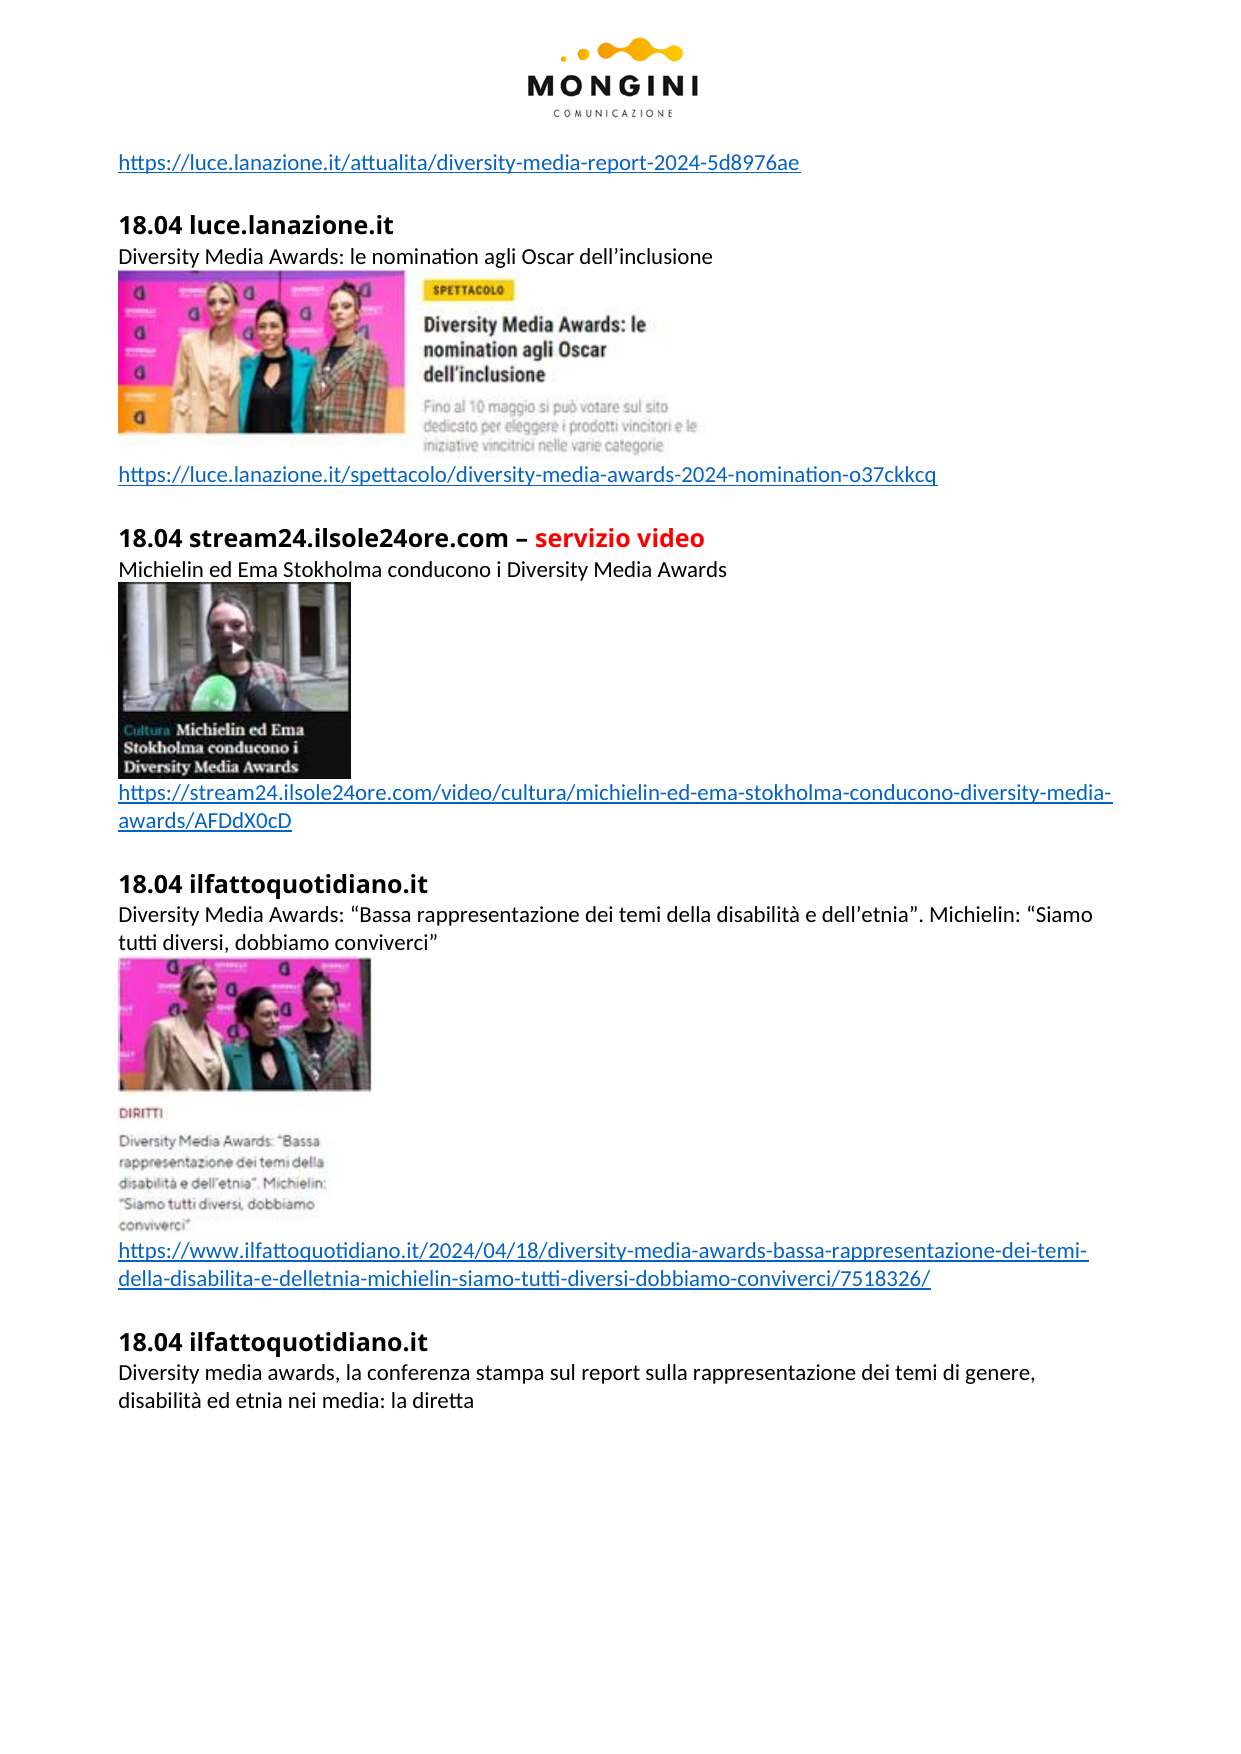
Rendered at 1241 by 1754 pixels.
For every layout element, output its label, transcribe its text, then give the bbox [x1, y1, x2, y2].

picture [514, 20, 711, 140]
subtitle 18.04 luce.lanazione.it [118, 208, 1122, 242]
text https://www.ilfattoquotidiano.it/2024/04/18/diversity-media-awards-bassa-rappresentazione-dei-temi-della-disabilita-e-delletnia-michielin-siamo-tutti-diversi-dobbiamo-conviverci/7518326/ [118, 1236, 1122, 1292]
picture [118, 956, 372, 1237]
text Diversity Media Awards: le nomination agli Oscar dell’inclusione [118, 242, 1122, 270]
subtitle 18.04 stream24.ilsole24ore.com – servizio video [118, 521, 1122, 555]
text Diversity Media Awards: “Bassa rappresentazione dei temi della disabilità e dell’etnia”. Michielin: “Siamo tutti diversi, dobbiamo conviverci” [118, 900, 1122, 956]
subtitle 18.04 ilfattoquotidiano.it [118, 866, 1122, 900]
text Diversity media awards, la conferenza stampa sul report sulla rappresentazione dei temi di genere, disabilità ed etnia nei media: la diretta [118, 1358, 1122, 1414]
text Michielin ed Ema Stokholma conducono i Diversity Media Awards [118, 555, 1122, 583]
picture [118, 582, 351, 779]
text https://stream24.ilsole24ore.com/video/cultura/michielin-ed-ema-stokholma-conducono-diversity-media-awards/AFDdX0cD [118, 778, 1122, 834]
subtitle 18.04 ilfattoquotidiano.it [118, 1324, 1122, 1358]
text https://luce.lanazione.it/spettacolo/diversity-media-awards-2024-nomination-o37ckkcq [118, 461, 1122, 488]
text https://luce.lanazione.it/attualita/diversity-media-report-2024-5d8976ae [118, 148, 1122, 176]
picture [118, 270, 706, 461]
